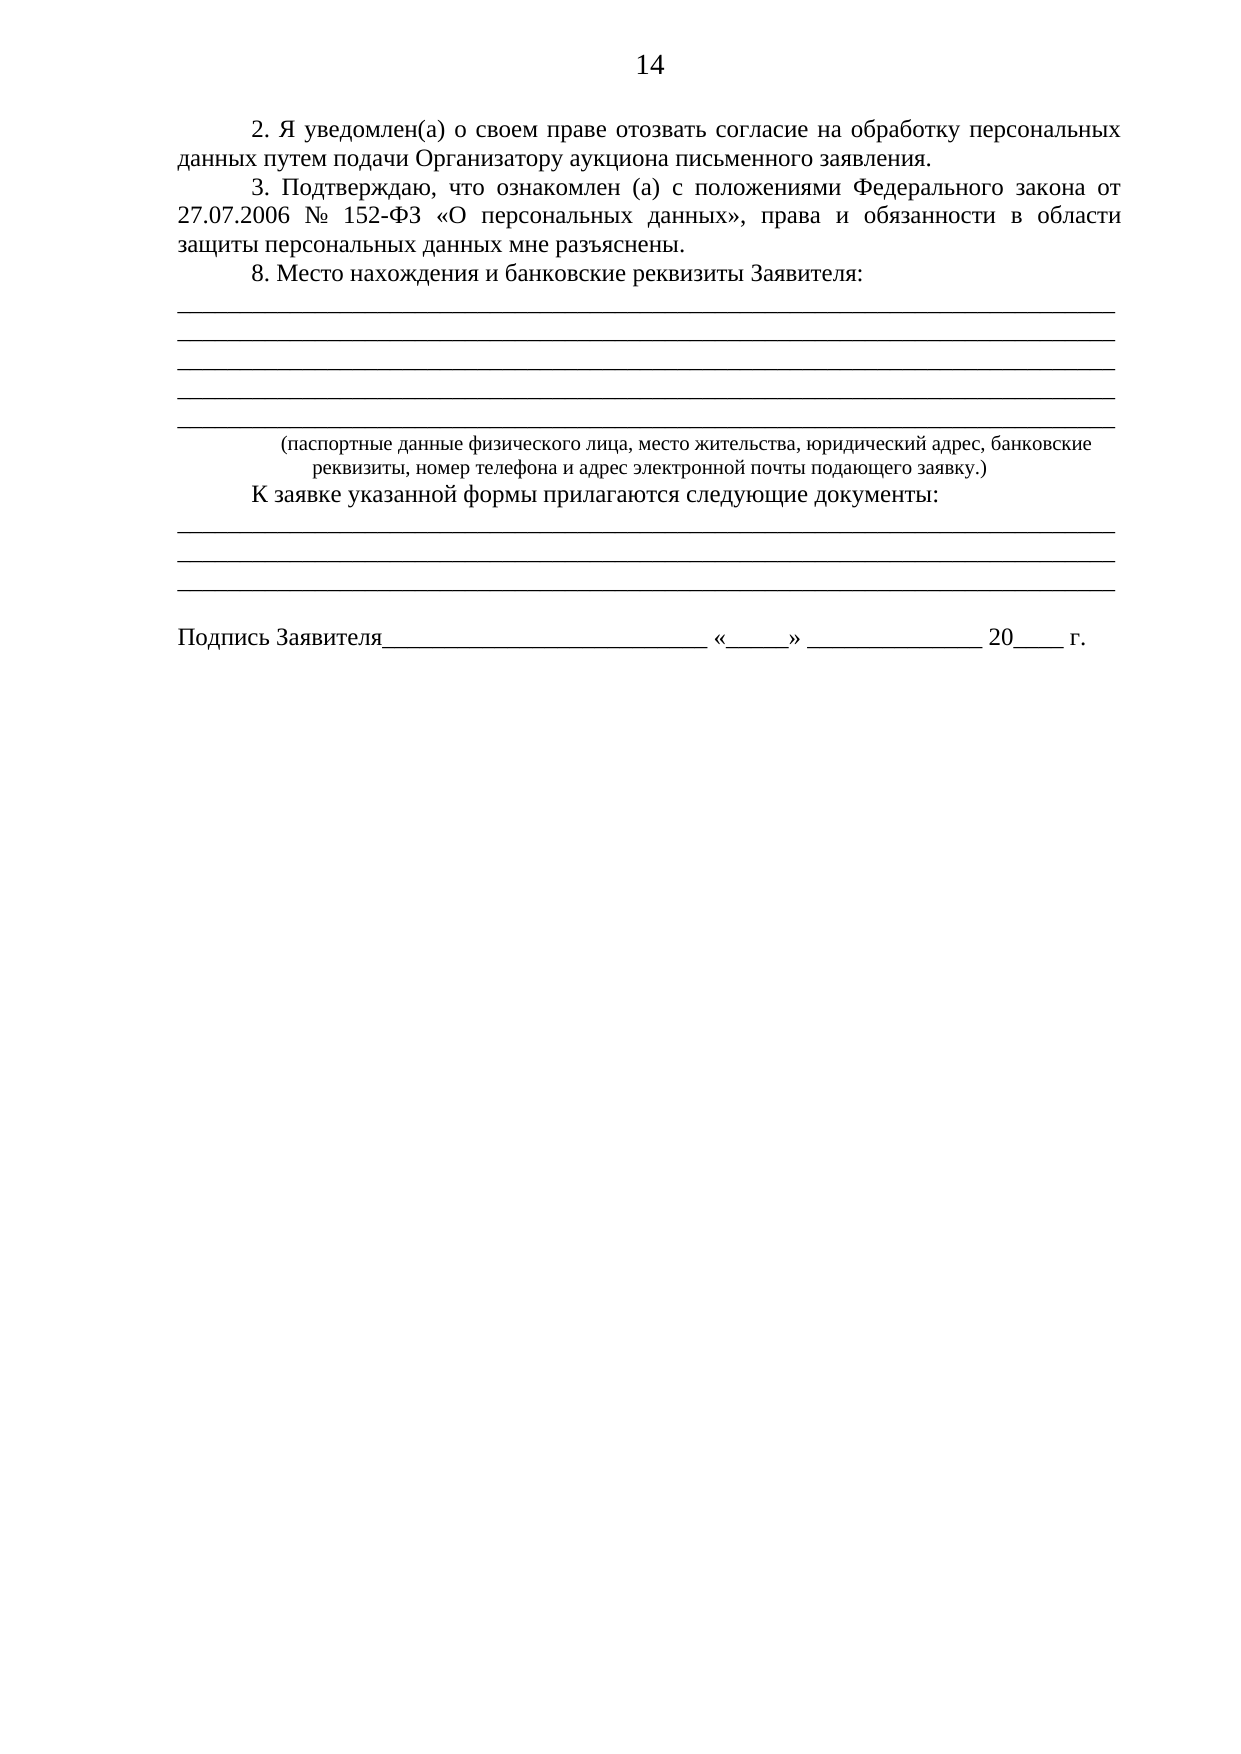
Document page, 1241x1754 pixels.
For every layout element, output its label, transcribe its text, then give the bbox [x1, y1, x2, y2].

text (паспортные данные физического лица, место жительства, юридический адрес, банковские реквизиты, номер телефона и адрес электронной почты подающего заявку.) [177, 431, 1122, 479]
text _________________________________________________________________________________________________________________________________________________________________________________________________________________________________ [177, 507, 1122, 594]
text ___________________________________________________________________________ [177, 402, 1122, 431]
text ___________________________________________________________________________ [177, 287, 1122, 316]
text 8. Место нахождения и банковские реквизиты Заявителя: [177, 258, 1122, 287]
text ___________________________________________________________________________ [177, 373, 1122, 402]
text 2. Я уведомлен(а) о своем праве отозвать согласие на обработку персональных данных путем подачи Организатору аукциона письменного заявления. [177, 114, 1122, 172]
text Подпись Заявителя__________________________ «_____» ______________ 20____ г. [177, 622, 1122, 651]
text ___________________________________________________________________________ [177, 316, 1122, 344]
text К заявке указанной формы прилагаются следующие документы: [177, 479, 1122, 507]
text ___________________________________________________________________________ [177, 344, 1122, 373]
text 3. Подтверждаю, что ознакомлен (а) с положениями Федерального закона от 27.07.2006 № 152-ФЗ «О персональных данных», права и обязанности в области защиты персональных данных мне разъяснены. [177, 172, 1122, 258]
